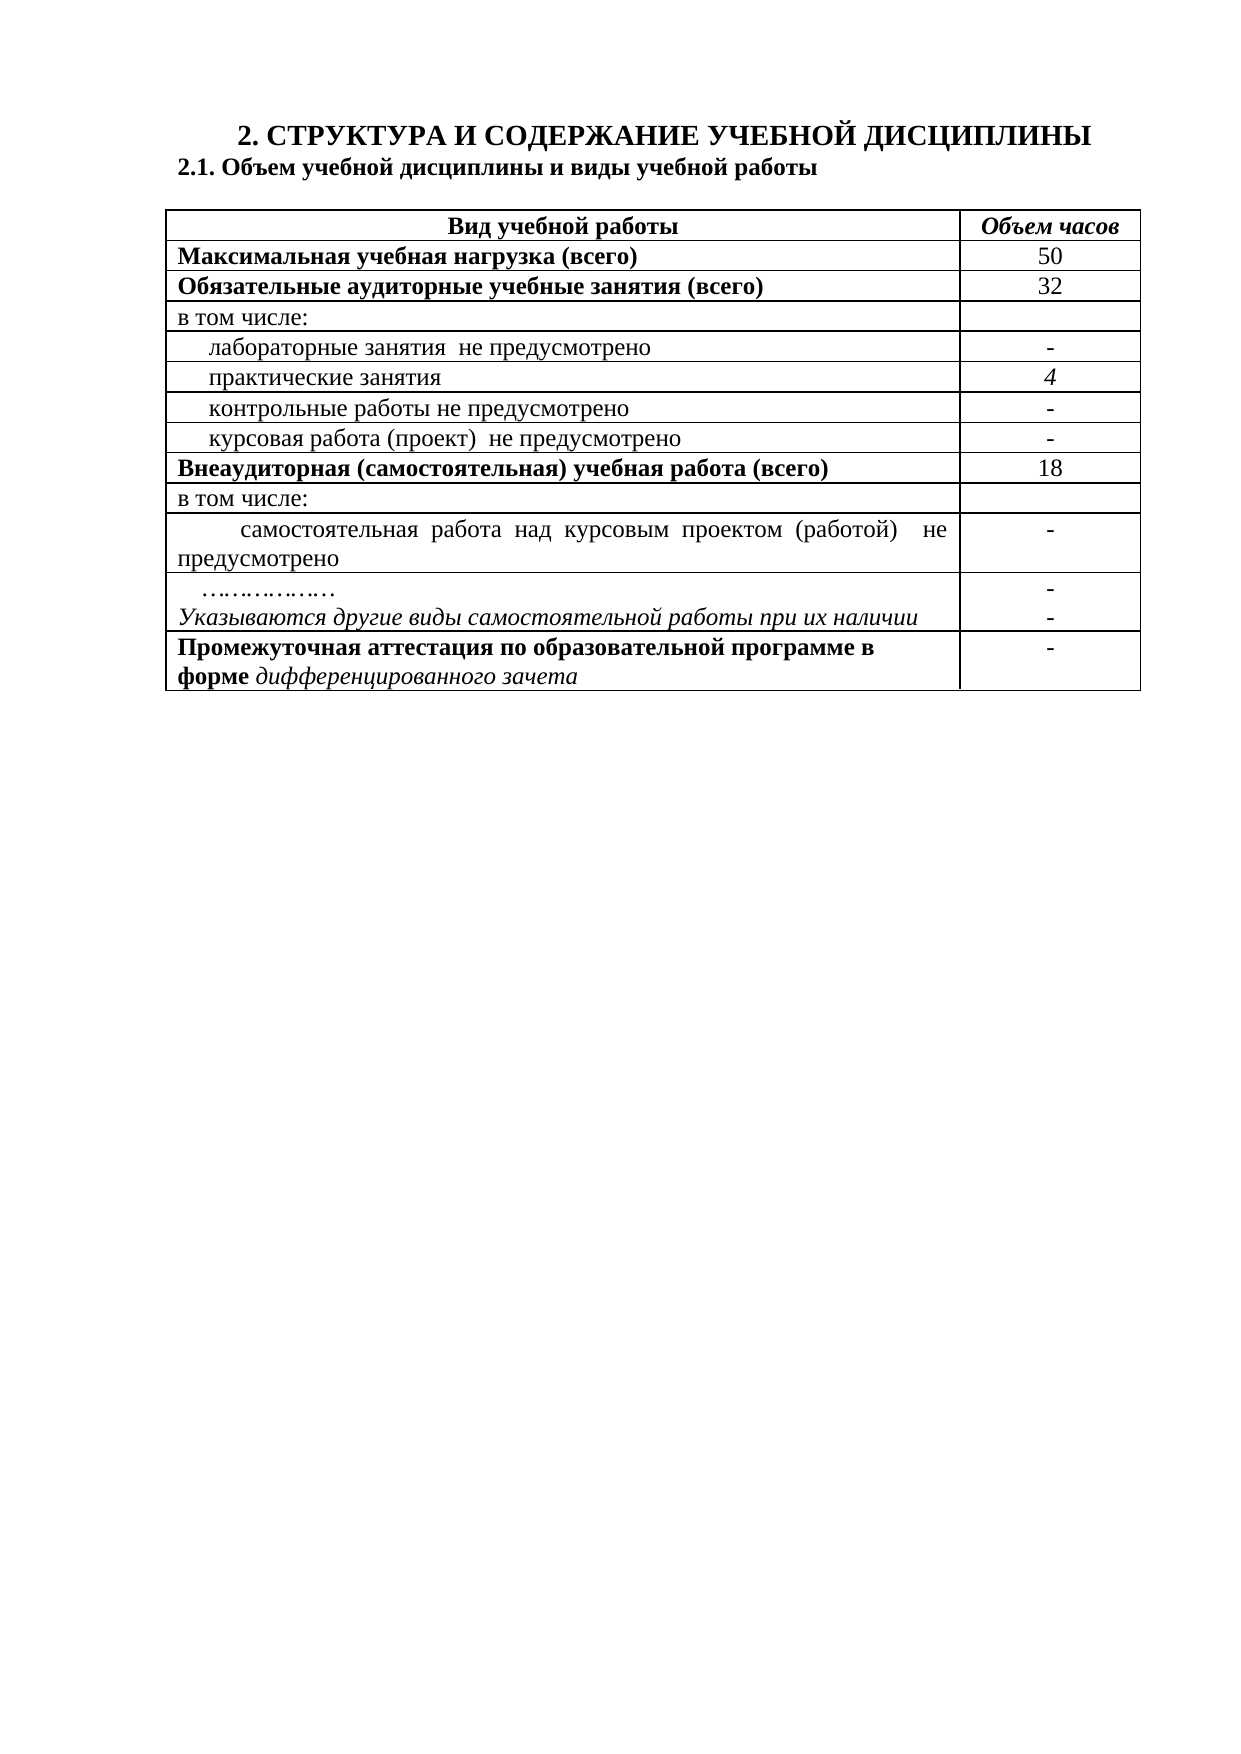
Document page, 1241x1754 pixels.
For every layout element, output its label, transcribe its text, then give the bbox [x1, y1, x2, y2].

table_cell лабораторные занятия не предусмотрено [167, 332, 959, 361]
table_cell Внеаудиторная (самостоятельная) учебная работа (всего) [167, 453, 959, 482]
table_cell - [961, 632, 1140, 689]
table_cell Промежуточная аттестация по образовательной программе в форме дифференцированного зачета [167, 632, 959, 689]
table_cell - [961, 332, 1140, 361]
table_cell 32 [961, 271, 1140, 300]
table_cell Максимальная учебная нагрузка (всего) [167, 241, 959, 270]
table_cell в том числе: [167, 484, 959, 512]
text 2.1. Объем учебной дисциплины и виды учебной работы [177, 152, 1152, 180]
table_cell - [961, 423, 1140, 452]
table_cell - [961, 393, 1140, 421]
table_cell 18 [961, 453, 1140, 482]
table_cell 4 [961, 362, 1140, 391]
text 2. СТРУКТУРА И СОДЕРЖАНИЕ УЧЕБНОЙ ДИСЦИПЛИНЫ [177, 118, 1152, 152]
table_cell в том числе: [167, 302, 959, 330]
table_cell ……………… Указываются другие виды самостоятельной работы при их наличии [167, 573, 959, 630]
table_header Объем часов [961, 211, 1140, 239]
table_cell самостоятельная работа над курсовым проектом (работой) не предусмотрено [167, 514, 959, 571]
table_cell [961, 484, 1140, 512]
table_cell - [961, 514, 1140, 571]
table_cell курсовая работа (проект) не предусмотрено [167, 423, 959, 452]
table_cell [961, 302, 1140, 330]
table_cell контрольные работы не предусмотрено [167, 393, 959, 421]
table_cell практические занятия [167, 362, 959, 391]
table_header Вид учебной работы [167, 211, 959, 239]
table_cell - - [961, 573, 1140, 630]
table_cell 50 [961, 241, 1140, 270]
table_cell Обязательные аудиторные учебные занятия (всего) [167, 271, 959, 300]
